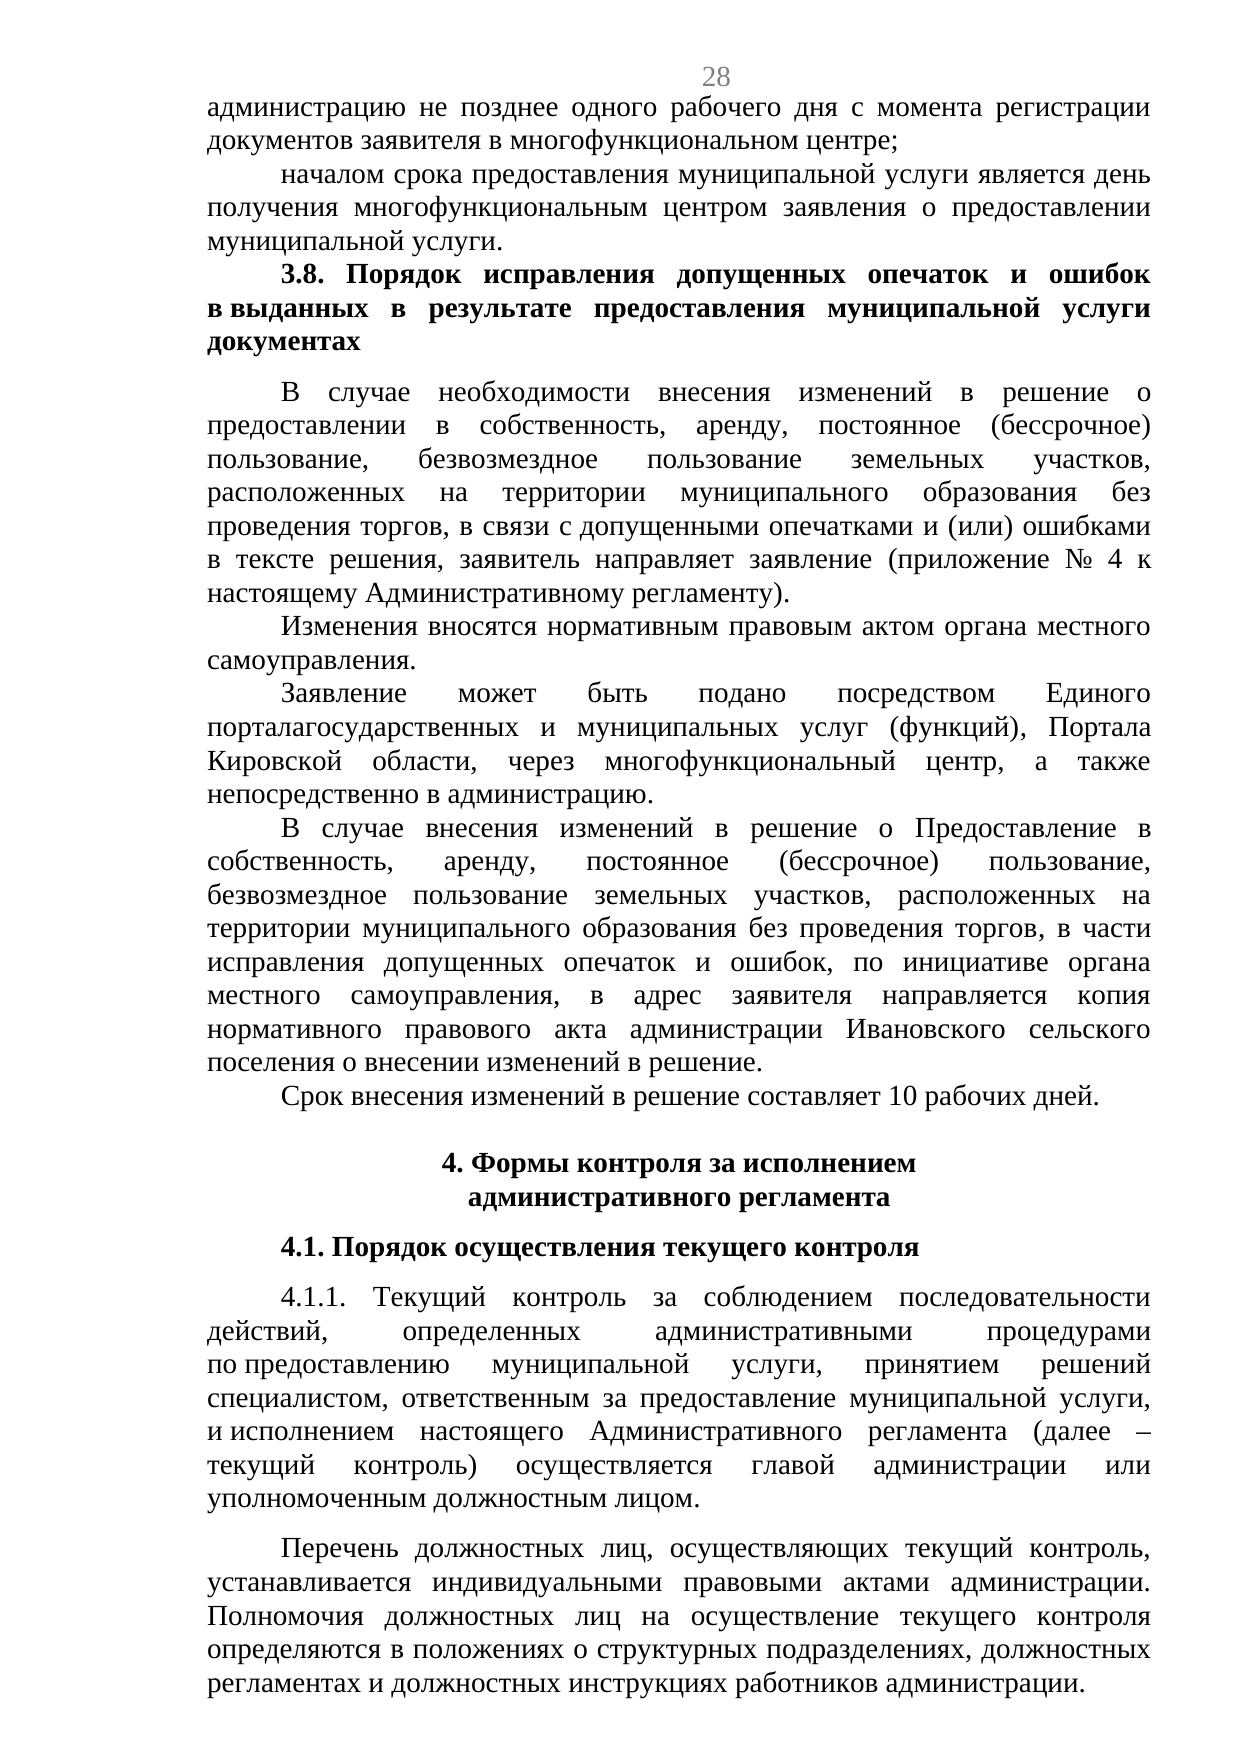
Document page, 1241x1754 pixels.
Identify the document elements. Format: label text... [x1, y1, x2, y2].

text Изменения вносятся нормативным правовым актом органа местного самоуправления. [207, 608, 1152, 676]
subtitle 4. Формы контроля за исполнением административного регламента [207, 1145, 1152, 1212]
text В случае необходимости внесения изменений в решение о предоставлении в собственность, аренду, постоянное (бессрочное) пользование, безвозмездное пользование земельных участков, расположенных на территории муниципального образования без проведения торгов, в связи с допущенными опечатками и (или) ошибками в тексте решения, заявитель направляет заявление (приложение № 4 к настоящему Административному регламенту). [207, 374, 1152, 608]
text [207, 89, 1152, 156]
text Перечень должностных лиц, осуществляющих текущий контроль, устанавливается индивидуальными правовыми актами администрации. Полномочия должностных лиц на осуществление текущего контроля определяются в положениях о структурных подразделениях, должностных регламентах и должностных инструкциях работников администрации. [207, 1531, 1152, 1698]
text Заявление может быть подано посредством Единого порталагосударственных и муниципальных услуг (функций), Портала Кировской области, через многофункциональный центр, а также непосредственно в администрацию. [207, 676, 1152, 810]
text Срок внесения изменений в решение составляет 10 рабочих дней. [207, 1078, 1152, 1112]
subtitle 3.8. Порядок исправления допущенных опечаток и ошибок в выданных в результате предоставления муниципальной услуги документах [207, 256, 1152, 357]
subtitle 4.1. Порядок осуществления текущего контроля [207, 1229, 1152, 1262]
text началом срока предоставления муниципальной услуги является день получения многофункциональным центром заявления о предоставлении муниципальной услуги. [207, 156, 1152, 256]
text 4.1.1. Текущий контроль за соблюдением последовательности действий, определенных административными процедурами по предоставлению муниципальной услуги, принятием решений специалистом, ответственным за предоставление муниципальной услуги, и исполнением настоящего Административного регламента (далее – текущий контроль) осуществляется главой администрации или уполномоченным должностным лицом. [207, 1279, 1152, 1514]
text В случае внесения изменений в решение о Предоставление в собственность, аренду, постоянное (бессрочное) пользование, безвозмездное пользование земельных участков, расположенных на территории муниципального образования без проведения торгов, в части исправления допущенных опечаток и ошибок, по инициативе органа местного самоуправления, в адрес заявителя направляется копия нормативного правового акта администрации Ивановского сельского поселения о внесении изменений в решение. [207, 810, 1152, 1078]
